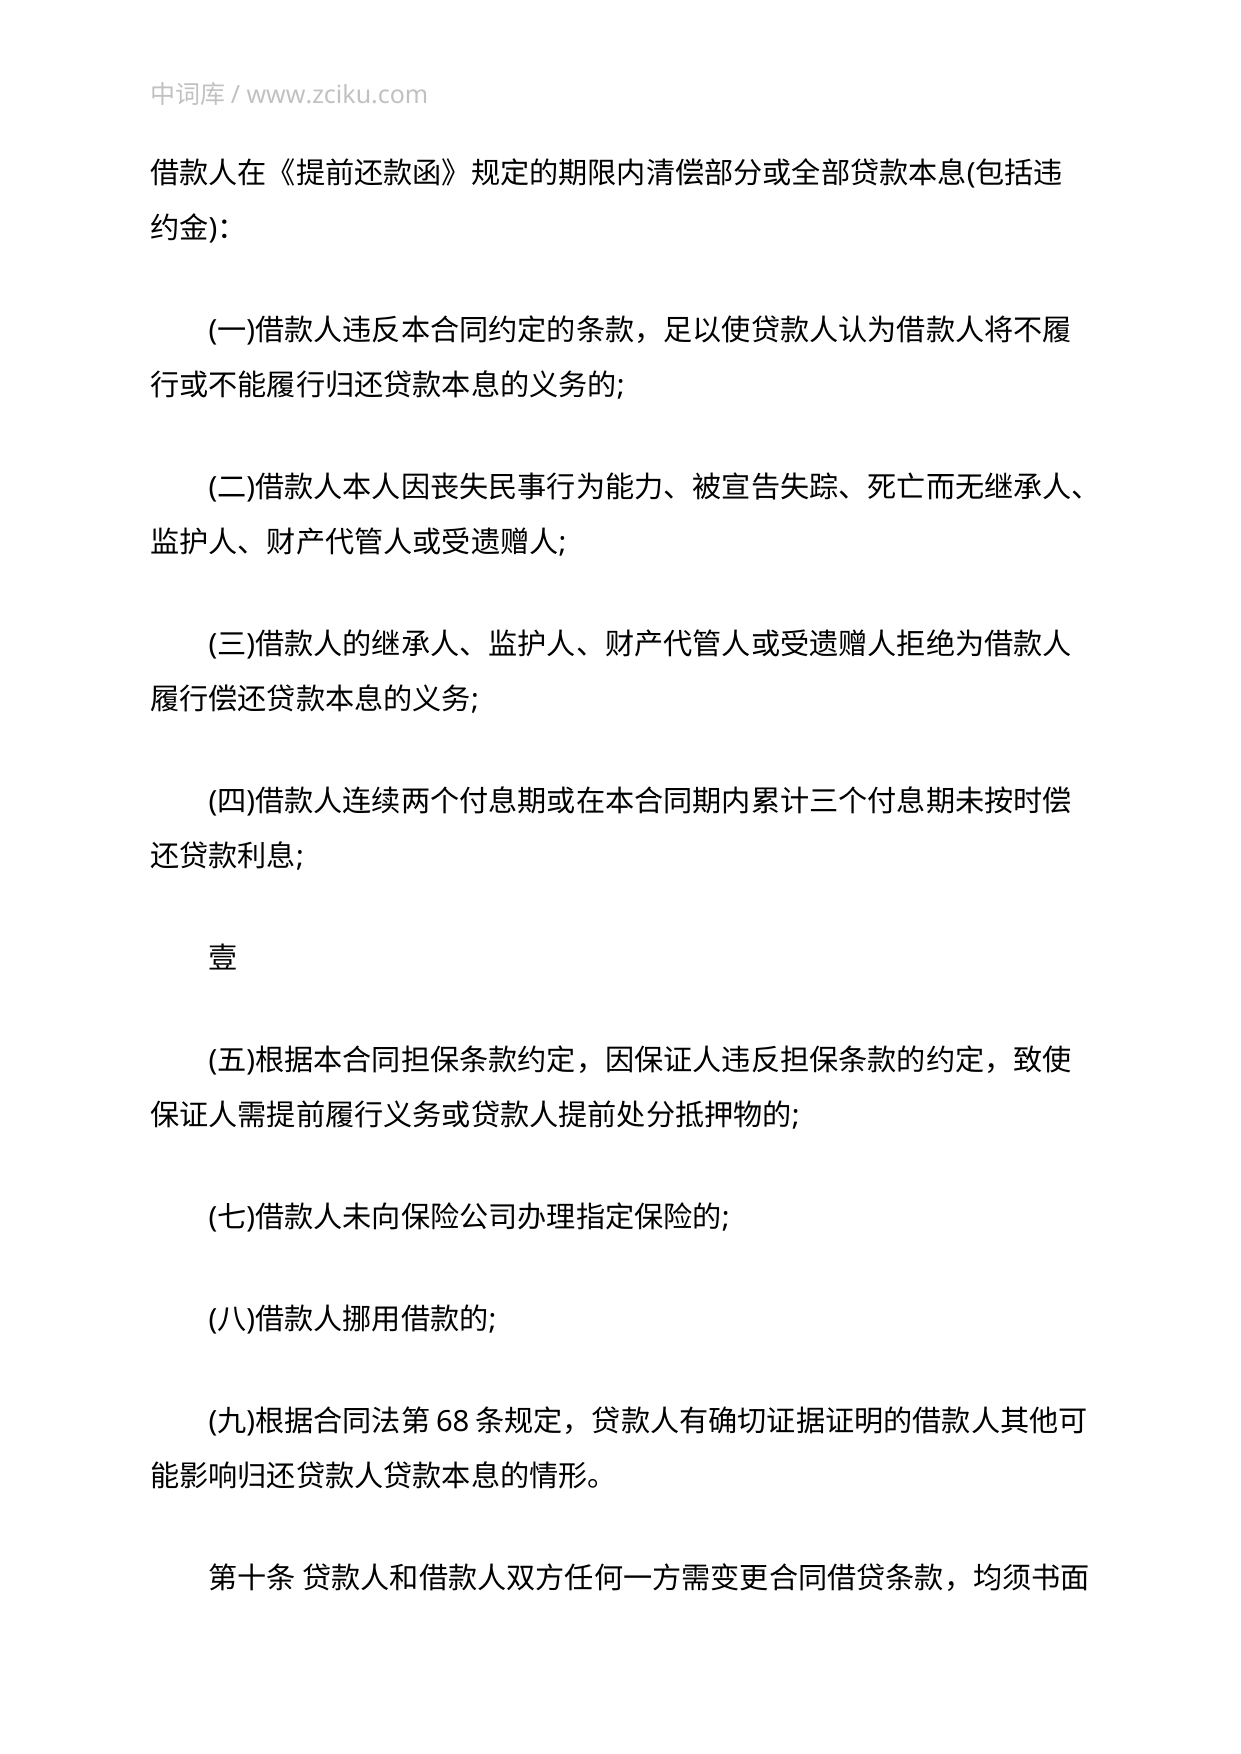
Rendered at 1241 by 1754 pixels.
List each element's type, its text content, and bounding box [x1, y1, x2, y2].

text (五)根据本合同担保条款约定，因保证人违反担保条款的约定，致使保证人需提前履行义务或贷款人提前处分抵押物的; [150, 1037, 1090, 1134]
text (九)根据合同法第68条规定，贷款人有确切证据证明的借款人其他可能影响归还贷款人贷款本息的情形。 [150, 1398, 1090, 1495]
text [150, 150, 1090, 247]
text 壹 [150, 935, 1090, 977]
text (二)借款人本人因丧失民事行为能力、被宣告失踪、死亡而无继承人、监护人、财产代管人或受遗赠人; [150, 464, 1090, 561]
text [150, 1554, 1090, 1597]
text (四)借款人连续两个付息期或在本合同期内累计三个付息期未按时偿还贷款利息; [150, 778, 1090, 875]
text (八)借款人挪用借款的; [150, 1296, 1090, 1338]
text (七)借款人未向保险公司办理指定保险的; [150, 1194, 1090, 1236]
text (三)借款人的继承人、监护人、财产代管人或受遗赠人拒绝为借款人履行偿还贷款本息的义务; [150, 621, 1090, 718]
text (一)借款人违反本合同约定的条款，足以使贷款人认为借款人将不履行或不能履行归还贷款本息的义务的; [150, 307, 1090, 404]
